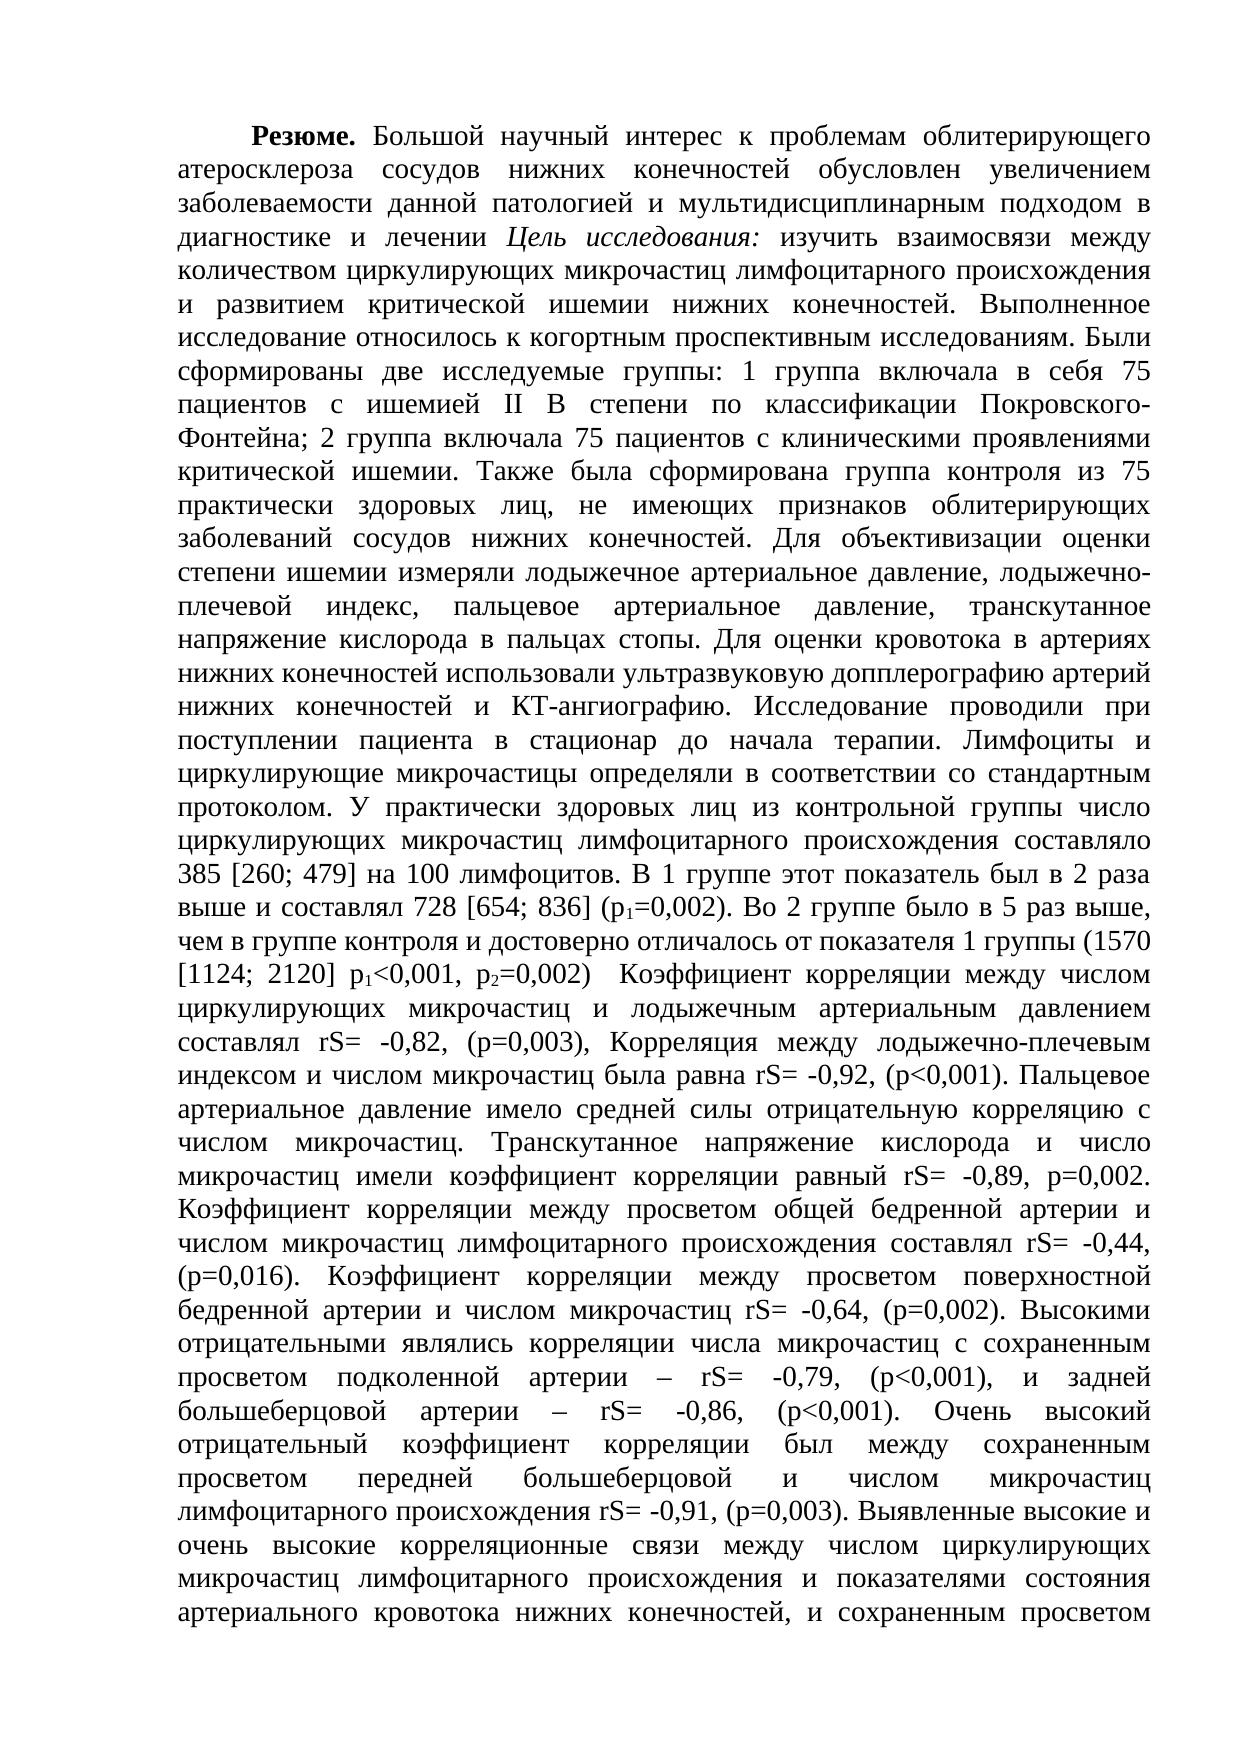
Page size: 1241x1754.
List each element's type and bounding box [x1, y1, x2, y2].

text [177, 118, 1152, 1627]
